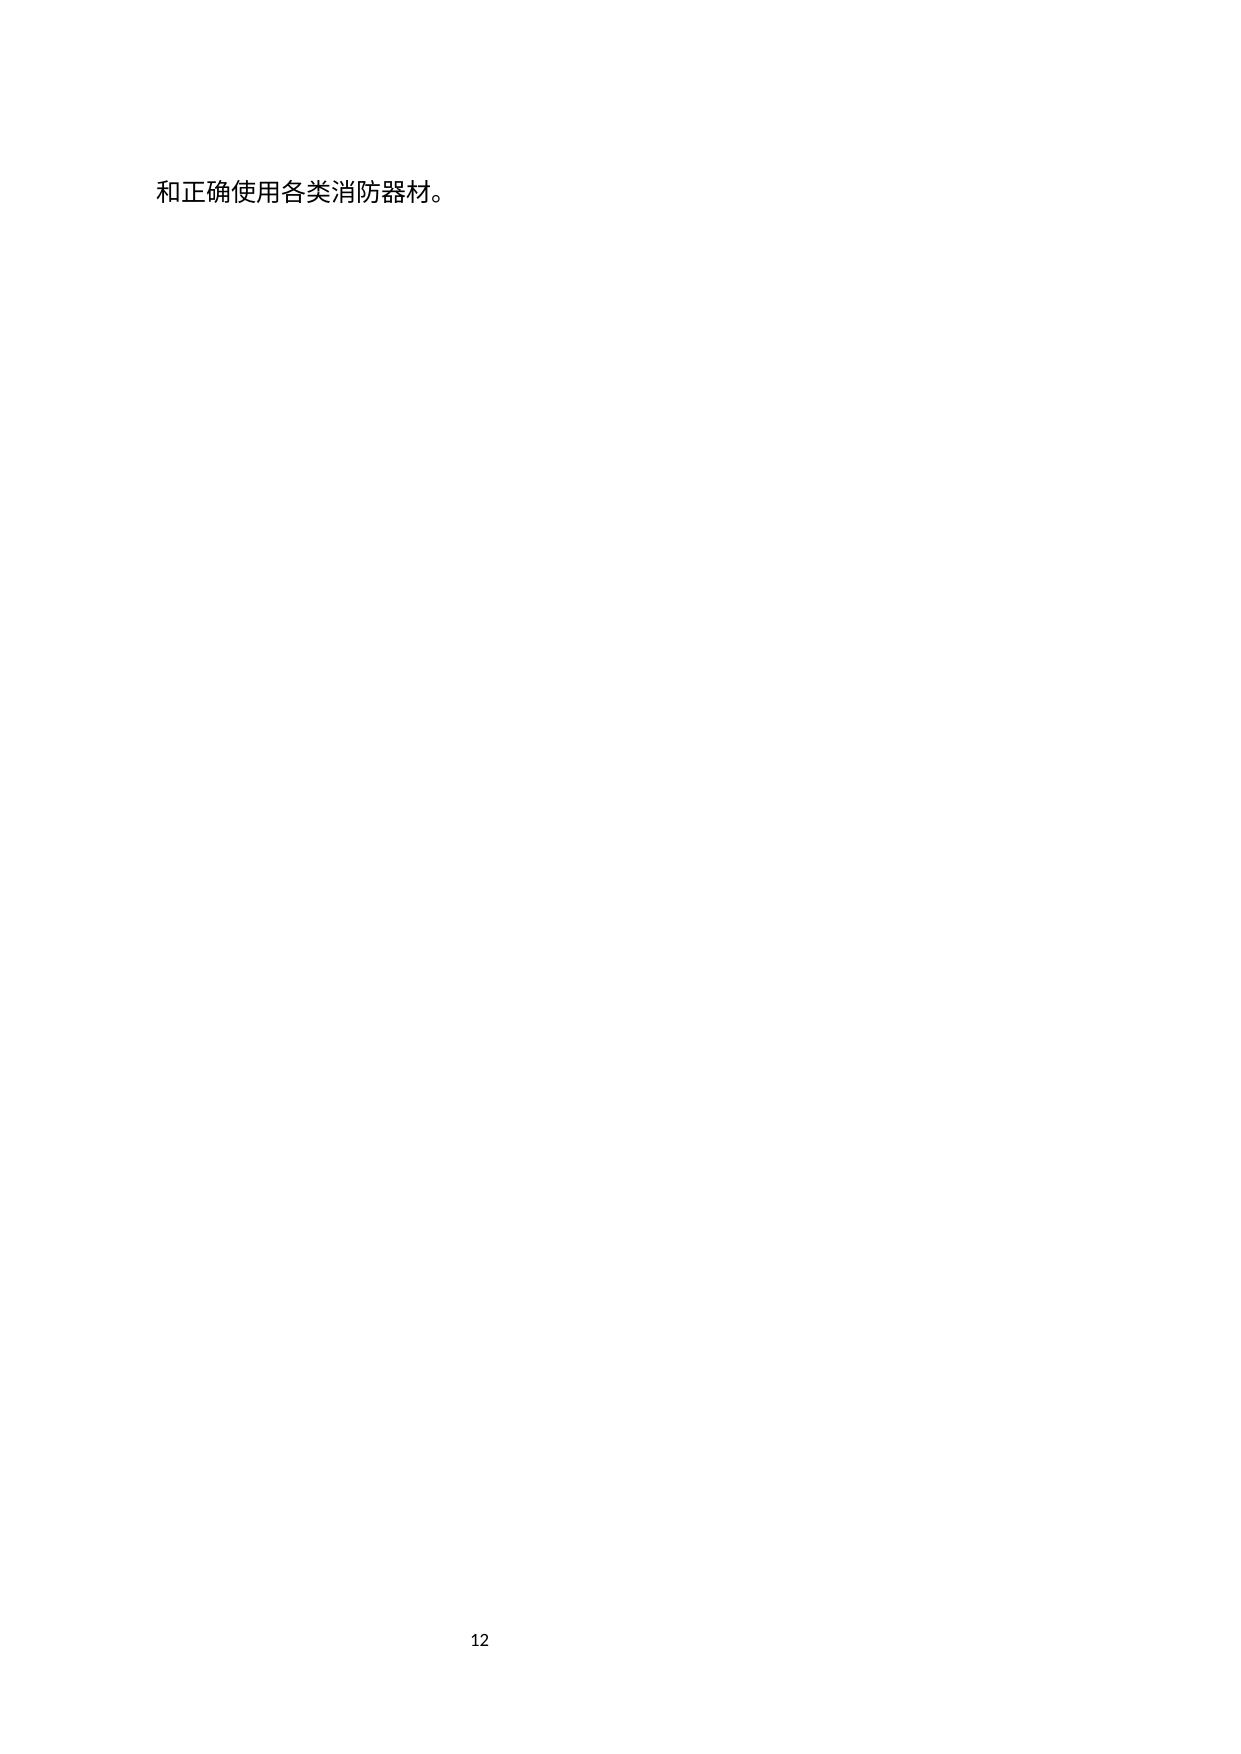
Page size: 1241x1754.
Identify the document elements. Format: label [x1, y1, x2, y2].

list [157, 157, 1127, 223]
